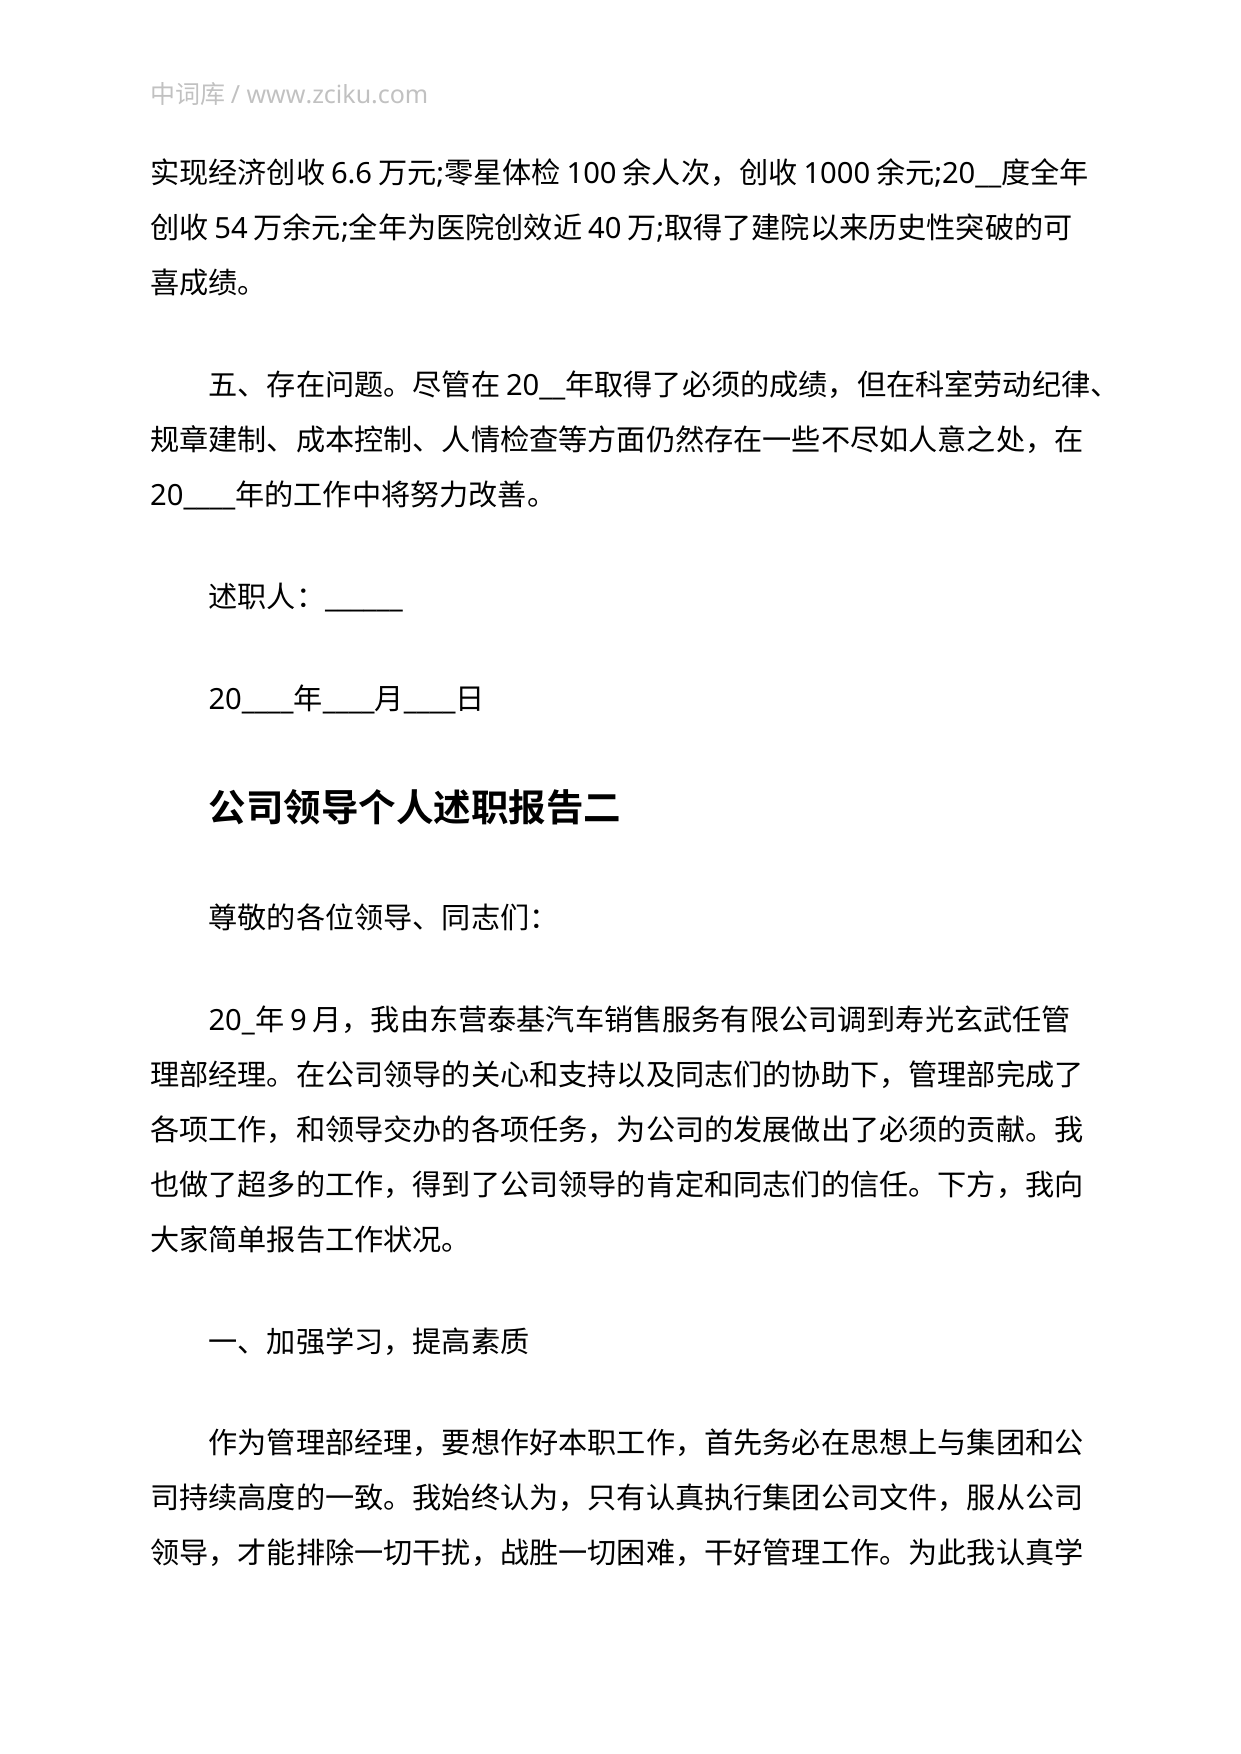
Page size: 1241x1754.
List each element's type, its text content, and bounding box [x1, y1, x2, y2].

text 公司领导个人述职报告二 [150, 778, 1090, 832]
text 尊敬的各位领导、同志们： [150, 895, 1090, 937]
text 20_年9月，我由东营泰基汽车销售服务有限公司调到寿光玄武任管理部经理。在公司领导的关心和支持以及同志们的协助下，管理部完成了各项工作，和领导交办的各项任务，为公司的发展做出了必须的贡献。我也做了超多的工作，得到了公司领导的肯定和同志们的信任。下方，我向大家简单报告工作状况。 [150, 997, 1090, 1259]
text 述职人：______ [150, 574, 1090, 616]
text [150, 150, 1090, 302]
text 20____年____月____日 [150, 676, 1090, 718]
text 一、加强学习，提高素质 [150, 1318, 1090, 1361]
text 五、存在问题。尽管在20__年取得了必须的成绩，但在科室劳动纪律、规章建制、成本控制、人情检查等方面仍然存在一些不尽如人意之处，在20____年的工作中将努力改善。 [150, 362, 1090, 514]
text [150, 1420, 1090, 1572]
